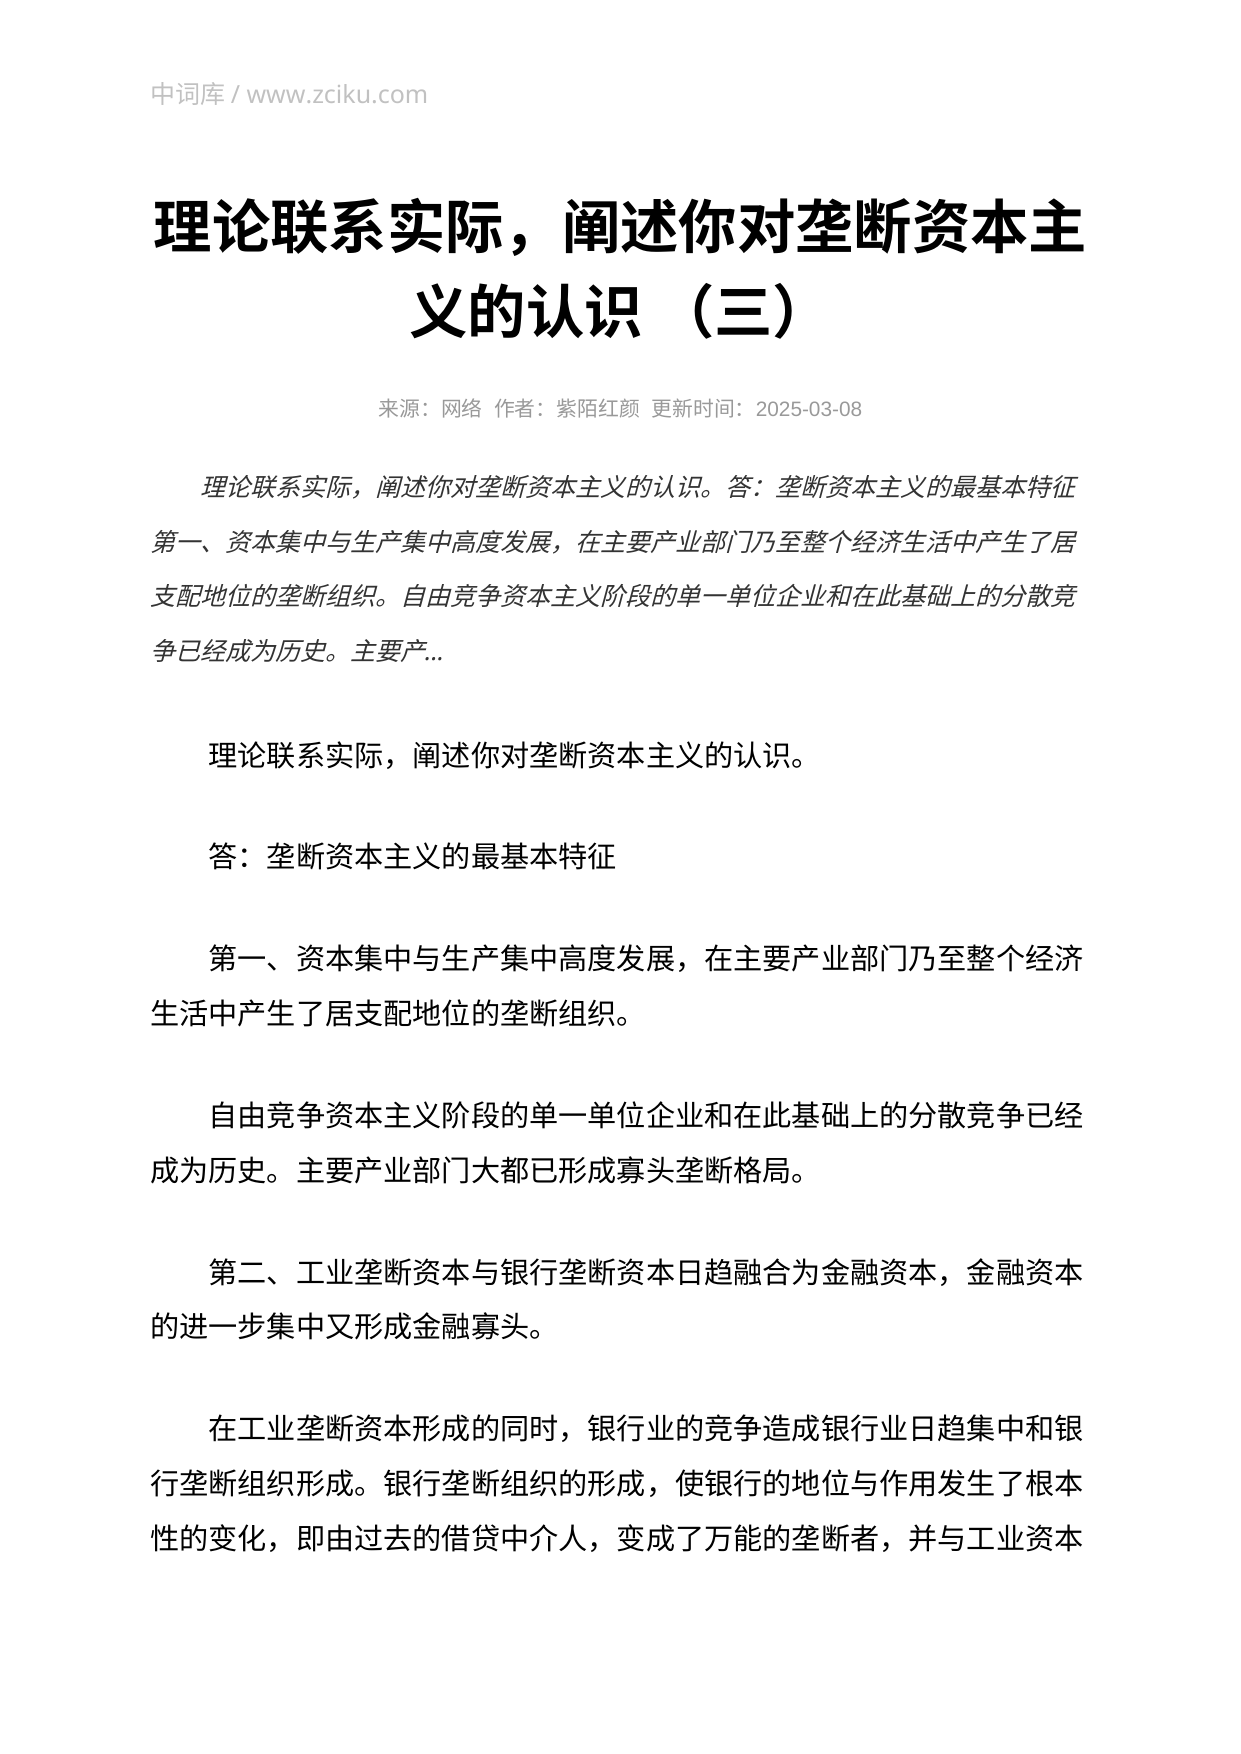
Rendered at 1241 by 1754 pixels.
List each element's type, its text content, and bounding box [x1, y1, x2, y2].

subtitle 理论联系实际，阐述你对垄断资本主义的认识 （三） [150, 181, 1090, 350]
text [150, 1406, 1090, 1558]
text 第一、资本集中与生产集中高度发展，在主要产业部门乃至整个经济生活中产生了居支配地位的垄断组织。 [150, 936, 1090, 1033]
text 理论联系实际，阐述你对垄断资本主义的认识。答：垄断资本主义的最基本特征第一、资本集中与生产集中高度发展，在主要产业部门乃至整个经济生活中产生了居支配地位的垄断组织。自由竞争资本主义阶段的单一单位企业和在此基础上的分散竞争已经成为历史。主要产... [150, 468, 1090, 667]
text 理论联系实际，阐述你对垄断资本主义的认识。 [150, 732, 1090, 774]
text 自由竞争资本主义阶段的单一单位企业和在此基础上的分散竞争已经成为历史。主要产业部门大都已形成寡头垄断格局。 [150, 1092, 1090, 1190]
text 第二、工业垄断资本与银行垄断资本日趋融合为金融资本，金融资本的进一步集中又形成金融寡头。 [150, 1249, 1090, 1346]
text 答：垄断资本主义的最基本特征 [150, 834, 1090, 876]
text 来源：网络 作者：紫陌红颜 更新时间：2025-03-08 [150, 397, 1090, 421]
